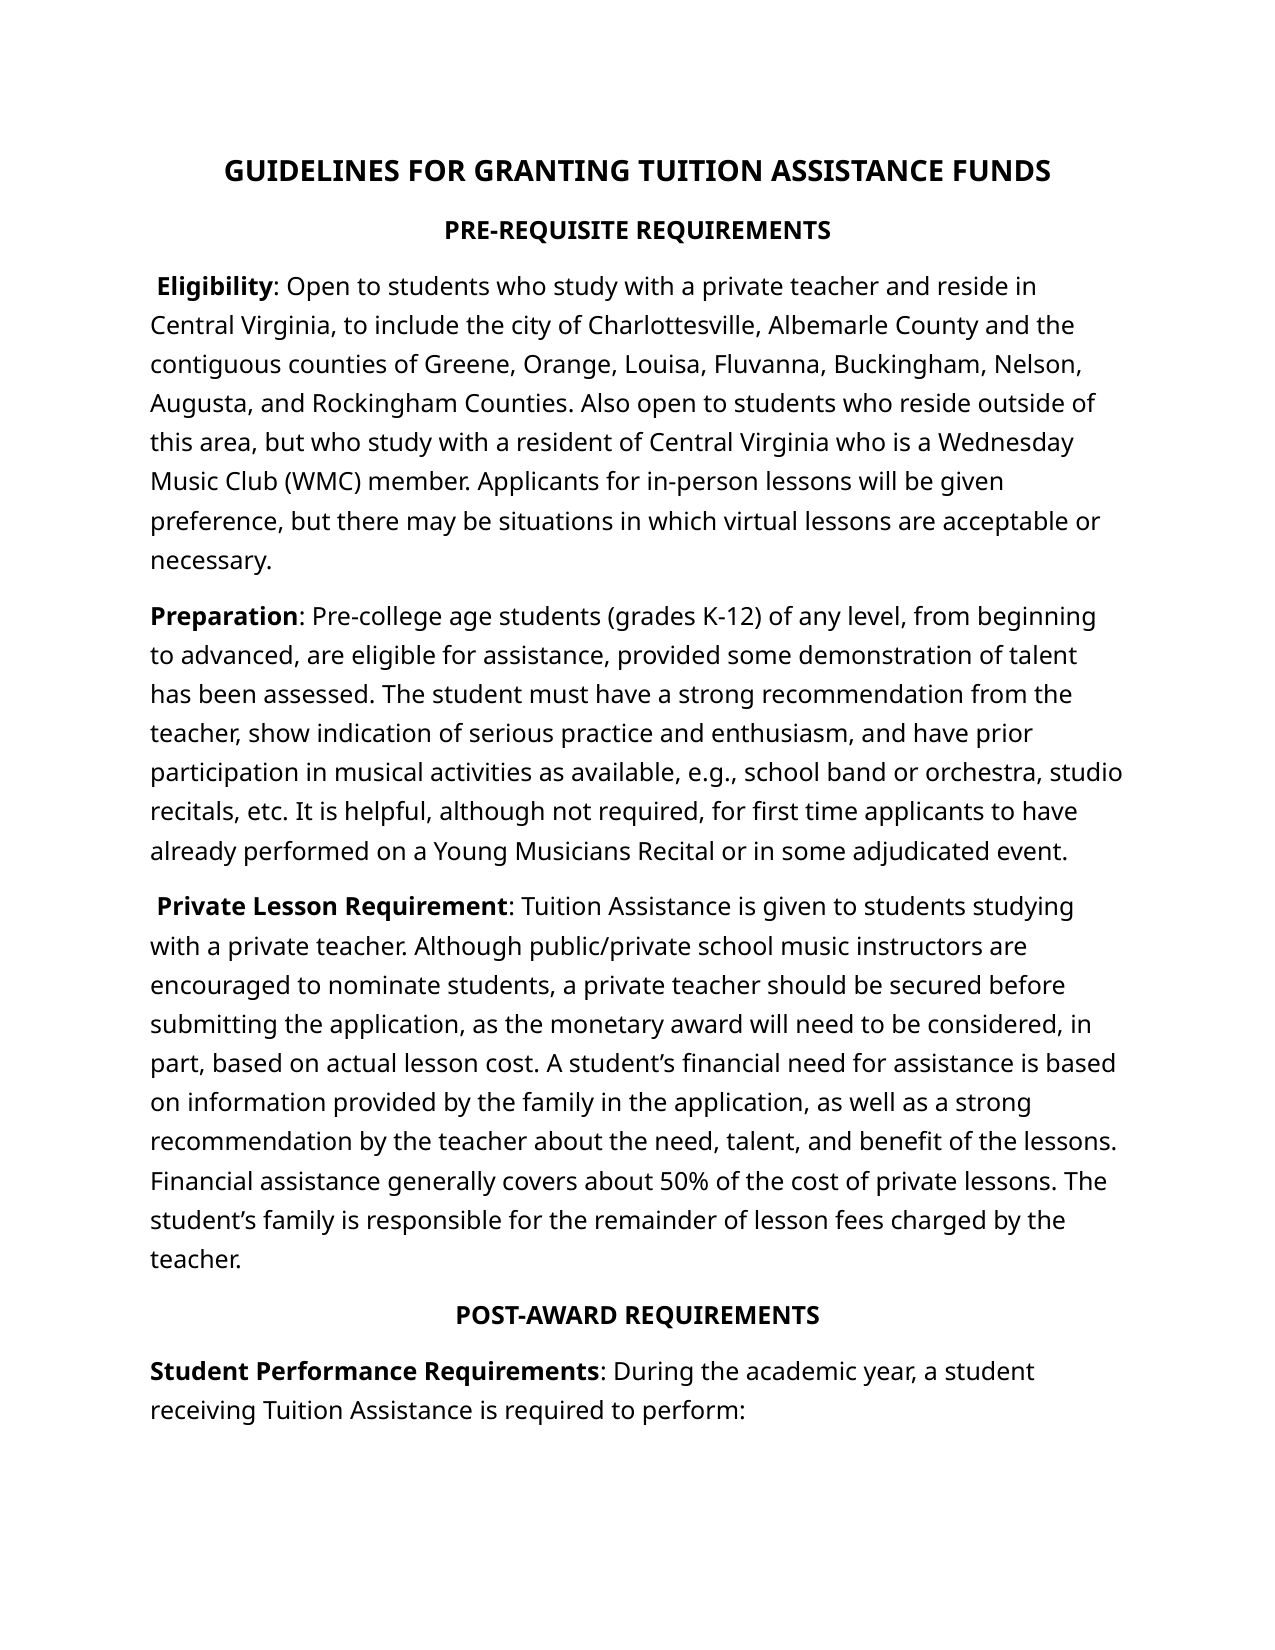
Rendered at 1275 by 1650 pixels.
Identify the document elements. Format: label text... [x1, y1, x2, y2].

text Student Performance Requirements: During the academic year, a student receiving Tuition Assistance is required to perform: [150, 1353, 1125, 1426]
text Eligibility: Open to students who study with a private teacher and reside in Central Virginia, to include the city of Charlottesville, Albemarle County and the contiguous counties of Greene, Orange, Louisa, Fluvanna, Buckingham, Nelson, Augusta, and Rockingham Counties. Also open to students who reside outside of this area, but who study with a resident of Central Virginia who is a Wednesday Music Club (WMC) member. Applicants for in-person lessons will be given preference, but there may be situations in which virtual lessons are acceptable or necessary. [150, 268, 1125, 576]
text Private Lesson Requirement: Tuition Assistance is given to students studying with a private teacher. Although public/private school music instructors are encouraged to nominate students, a private teacher should be secured before submitting the application, as the monetary award will need to be considered, in part, based on actual lesson cost. A student’s financial need for assistance is based on information provided by the family in the application, as well as a strong recommendation by the teacher about the need, talent, and benefit of the lessons. Financial assistance generally covers about 50% of the cost of private lessons. The student’s family is responsible for the remainder of lesson fees charged by the teacher. [150, 889, 1125, 1276]
text POST-AWARD REQUIREMENTS [150, 1297, 1125, 1331]
text GUIDELINES FOR GRANTING TUITION ASSISTANCE FUNDS [150, 150, 1125, 190]
text PRE-REQUISITE REQUIREMENTS [150, 212, 1125, 246]
text Preparation: Pre-college age students (grades K-12) of any level, from beginning to advanced, are eligible for assistance, provided some demonstration of talent has been assessed. The student must have a strong recommendation from the teacher, show indication of serious practice and enthusiasm, and have prior participation in musical activities as available, e.g., school band or orchestra, studio recitals, etc. It is helpful, although not required, for first time applicants to have already performed on a Young Musicians Recital or in some adjudicated event. [150, 598, 1125, 867]
